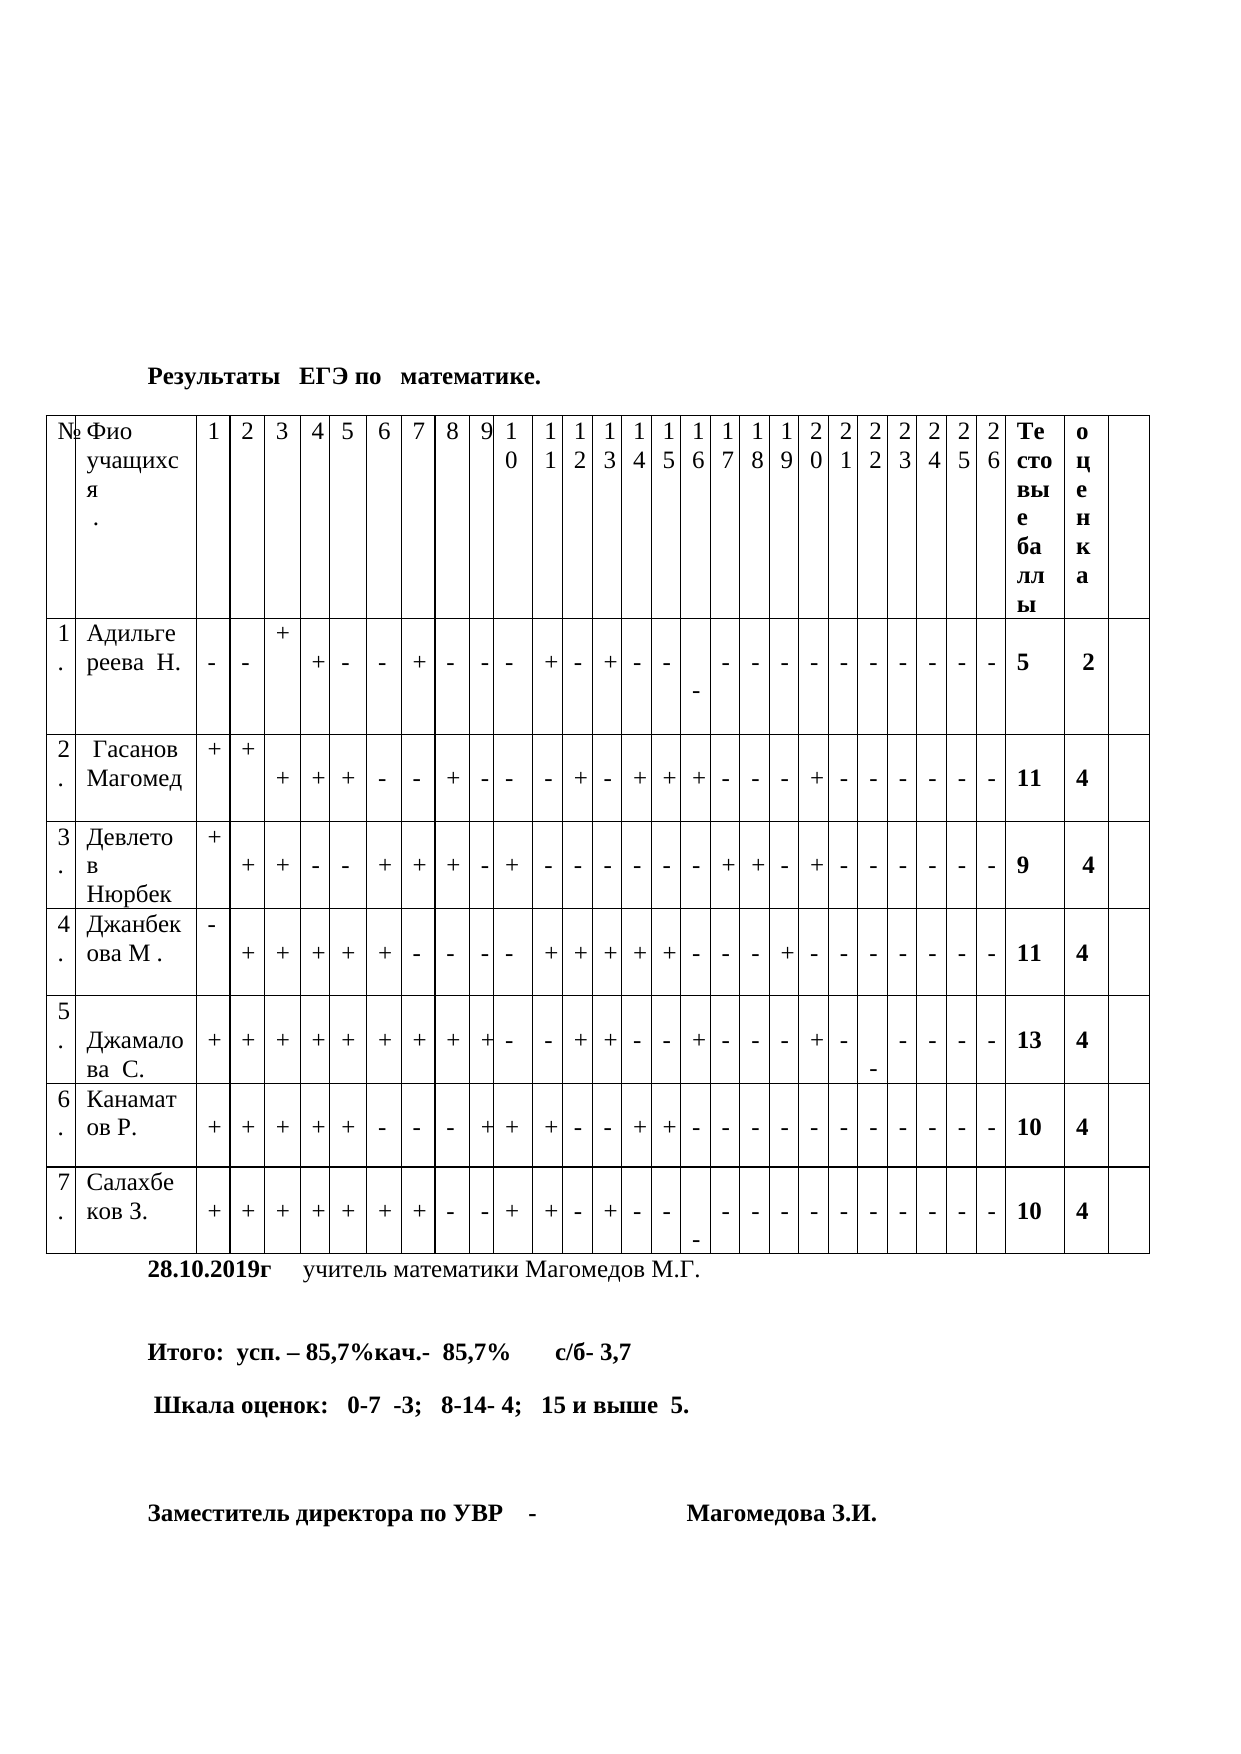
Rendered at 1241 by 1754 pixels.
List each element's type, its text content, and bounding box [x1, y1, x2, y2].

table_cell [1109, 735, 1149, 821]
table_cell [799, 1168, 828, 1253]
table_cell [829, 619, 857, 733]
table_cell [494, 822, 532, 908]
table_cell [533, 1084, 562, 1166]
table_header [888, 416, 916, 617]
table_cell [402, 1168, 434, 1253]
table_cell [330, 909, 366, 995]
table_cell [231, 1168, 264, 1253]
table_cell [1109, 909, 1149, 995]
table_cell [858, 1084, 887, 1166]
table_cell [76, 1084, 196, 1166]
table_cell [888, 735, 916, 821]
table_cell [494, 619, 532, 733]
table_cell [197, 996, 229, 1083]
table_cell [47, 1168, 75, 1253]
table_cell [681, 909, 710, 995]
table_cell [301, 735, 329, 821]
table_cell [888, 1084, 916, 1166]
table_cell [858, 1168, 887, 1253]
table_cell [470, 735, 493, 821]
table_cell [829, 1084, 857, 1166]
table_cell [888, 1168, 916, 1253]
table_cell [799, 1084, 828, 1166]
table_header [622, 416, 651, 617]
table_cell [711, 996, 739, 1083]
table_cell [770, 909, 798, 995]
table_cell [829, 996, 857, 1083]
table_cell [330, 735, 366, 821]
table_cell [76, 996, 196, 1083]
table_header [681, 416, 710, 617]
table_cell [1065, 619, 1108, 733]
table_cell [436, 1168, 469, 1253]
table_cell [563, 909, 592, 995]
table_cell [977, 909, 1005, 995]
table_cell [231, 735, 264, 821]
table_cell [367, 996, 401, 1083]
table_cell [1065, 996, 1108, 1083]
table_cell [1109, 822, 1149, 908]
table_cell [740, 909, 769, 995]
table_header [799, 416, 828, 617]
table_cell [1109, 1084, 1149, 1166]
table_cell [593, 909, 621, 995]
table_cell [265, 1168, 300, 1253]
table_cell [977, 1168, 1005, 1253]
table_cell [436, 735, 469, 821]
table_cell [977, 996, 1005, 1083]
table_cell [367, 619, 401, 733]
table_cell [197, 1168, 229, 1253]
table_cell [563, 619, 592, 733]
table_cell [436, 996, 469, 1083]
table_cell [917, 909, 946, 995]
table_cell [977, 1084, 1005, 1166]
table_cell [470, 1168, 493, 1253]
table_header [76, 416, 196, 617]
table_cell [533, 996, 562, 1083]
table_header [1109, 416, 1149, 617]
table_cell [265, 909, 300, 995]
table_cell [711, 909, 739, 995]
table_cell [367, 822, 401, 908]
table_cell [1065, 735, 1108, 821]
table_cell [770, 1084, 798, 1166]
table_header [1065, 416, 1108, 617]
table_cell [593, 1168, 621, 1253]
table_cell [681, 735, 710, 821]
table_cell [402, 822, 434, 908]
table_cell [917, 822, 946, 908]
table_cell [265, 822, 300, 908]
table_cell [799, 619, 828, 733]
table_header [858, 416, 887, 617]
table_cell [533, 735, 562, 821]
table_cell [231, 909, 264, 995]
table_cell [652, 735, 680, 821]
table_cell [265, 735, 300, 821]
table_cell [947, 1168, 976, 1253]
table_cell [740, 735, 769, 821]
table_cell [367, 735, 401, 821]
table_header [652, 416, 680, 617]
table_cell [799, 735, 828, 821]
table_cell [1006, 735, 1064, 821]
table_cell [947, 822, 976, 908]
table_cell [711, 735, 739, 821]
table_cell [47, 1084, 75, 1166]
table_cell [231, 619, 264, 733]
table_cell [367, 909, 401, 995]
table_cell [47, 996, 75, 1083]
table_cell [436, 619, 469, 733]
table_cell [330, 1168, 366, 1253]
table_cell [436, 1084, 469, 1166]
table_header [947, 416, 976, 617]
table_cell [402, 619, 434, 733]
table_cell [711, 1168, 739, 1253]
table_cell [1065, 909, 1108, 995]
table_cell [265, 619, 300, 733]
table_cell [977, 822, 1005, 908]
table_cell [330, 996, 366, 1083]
text Результаты ЕГЭ по математике. [147, 361, 1048, 390]
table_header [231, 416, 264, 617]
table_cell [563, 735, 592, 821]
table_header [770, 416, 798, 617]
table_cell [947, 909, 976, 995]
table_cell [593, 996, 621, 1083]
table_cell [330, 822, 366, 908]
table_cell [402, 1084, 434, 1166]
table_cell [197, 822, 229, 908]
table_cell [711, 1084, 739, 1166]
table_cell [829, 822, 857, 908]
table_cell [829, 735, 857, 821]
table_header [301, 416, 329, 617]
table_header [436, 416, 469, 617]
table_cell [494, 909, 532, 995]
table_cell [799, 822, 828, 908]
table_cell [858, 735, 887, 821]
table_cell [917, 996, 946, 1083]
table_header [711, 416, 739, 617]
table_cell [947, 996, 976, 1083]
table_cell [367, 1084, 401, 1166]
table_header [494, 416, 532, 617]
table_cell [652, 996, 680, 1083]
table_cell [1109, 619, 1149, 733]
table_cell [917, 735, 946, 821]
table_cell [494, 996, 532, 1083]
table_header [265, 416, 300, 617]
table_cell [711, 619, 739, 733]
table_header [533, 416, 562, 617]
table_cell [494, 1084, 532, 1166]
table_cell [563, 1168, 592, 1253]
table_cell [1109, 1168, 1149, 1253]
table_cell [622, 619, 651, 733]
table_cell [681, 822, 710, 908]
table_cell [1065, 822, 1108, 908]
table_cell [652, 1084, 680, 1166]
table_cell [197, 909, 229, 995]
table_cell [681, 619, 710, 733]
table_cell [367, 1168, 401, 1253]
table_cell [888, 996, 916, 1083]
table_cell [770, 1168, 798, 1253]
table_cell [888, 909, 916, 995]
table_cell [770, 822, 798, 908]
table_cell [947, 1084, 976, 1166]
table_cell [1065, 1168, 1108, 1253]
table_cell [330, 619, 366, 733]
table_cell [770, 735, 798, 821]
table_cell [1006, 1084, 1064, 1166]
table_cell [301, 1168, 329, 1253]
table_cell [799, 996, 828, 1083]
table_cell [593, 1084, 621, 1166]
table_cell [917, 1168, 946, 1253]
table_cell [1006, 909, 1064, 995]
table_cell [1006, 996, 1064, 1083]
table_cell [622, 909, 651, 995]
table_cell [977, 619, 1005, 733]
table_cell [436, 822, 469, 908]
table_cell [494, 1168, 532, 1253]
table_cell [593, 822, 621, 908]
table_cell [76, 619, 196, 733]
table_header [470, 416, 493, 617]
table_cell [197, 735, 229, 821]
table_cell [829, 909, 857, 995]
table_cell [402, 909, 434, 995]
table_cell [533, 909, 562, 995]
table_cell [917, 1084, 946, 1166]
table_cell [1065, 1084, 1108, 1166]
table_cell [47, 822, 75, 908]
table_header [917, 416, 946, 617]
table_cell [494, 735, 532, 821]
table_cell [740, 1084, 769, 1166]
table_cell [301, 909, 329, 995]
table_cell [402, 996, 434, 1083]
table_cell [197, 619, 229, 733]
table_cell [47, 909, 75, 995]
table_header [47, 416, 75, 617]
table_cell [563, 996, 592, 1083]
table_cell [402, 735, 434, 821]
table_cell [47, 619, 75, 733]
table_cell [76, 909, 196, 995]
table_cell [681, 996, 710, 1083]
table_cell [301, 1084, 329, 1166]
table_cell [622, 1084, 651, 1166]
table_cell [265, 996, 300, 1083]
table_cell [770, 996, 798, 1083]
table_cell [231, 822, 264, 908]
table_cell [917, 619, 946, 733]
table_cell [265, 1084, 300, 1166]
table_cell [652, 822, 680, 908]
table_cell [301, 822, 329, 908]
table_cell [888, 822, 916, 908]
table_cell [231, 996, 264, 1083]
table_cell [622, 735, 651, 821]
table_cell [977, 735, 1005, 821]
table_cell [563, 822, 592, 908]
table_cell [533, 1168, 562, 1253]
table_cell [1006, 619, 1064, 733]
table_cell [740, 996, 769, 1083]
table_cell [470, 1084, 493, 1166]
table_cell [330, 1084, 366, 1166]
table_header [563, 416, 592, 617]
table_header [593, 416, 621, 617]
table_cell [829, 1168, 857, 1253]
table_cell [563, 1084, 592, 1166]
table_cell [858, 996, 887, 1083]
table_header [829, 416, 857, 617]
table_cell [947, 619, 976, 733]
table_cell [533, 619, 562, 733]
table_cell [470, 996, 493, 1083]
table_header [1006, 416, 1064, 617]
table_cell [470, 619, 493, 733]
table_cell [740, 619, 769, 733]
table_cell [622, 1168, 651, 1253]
text Заместитель директора по УВР - Магомедова З.И. [147, 1498, 1048, 1527]
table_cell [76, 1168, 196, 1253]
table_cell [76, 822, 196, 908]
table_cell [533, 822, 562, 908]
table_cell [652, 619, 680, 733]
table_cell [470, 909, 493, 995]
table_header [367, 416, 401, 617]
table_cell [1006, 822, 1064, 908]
text 28.10.2019г учитель математики Магомедов М.Г. [147, 1254, 1048, 1283]
text Шкала оценок: 0-7 -3; 8-14- 4; 15 и выше 5. [147, 1390, 1048, 1419]
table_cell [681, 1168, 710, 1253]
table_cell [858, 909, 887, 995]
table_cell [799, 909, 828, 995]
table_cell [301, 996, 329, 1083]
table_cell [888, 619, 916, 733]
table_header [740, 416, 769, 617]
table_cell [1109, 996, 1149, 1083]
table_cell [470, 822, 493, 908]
text Итого: усп. – 85,7%кач.- 85,7% с/б- 3,7 [147, 1337, 1048, 1365]
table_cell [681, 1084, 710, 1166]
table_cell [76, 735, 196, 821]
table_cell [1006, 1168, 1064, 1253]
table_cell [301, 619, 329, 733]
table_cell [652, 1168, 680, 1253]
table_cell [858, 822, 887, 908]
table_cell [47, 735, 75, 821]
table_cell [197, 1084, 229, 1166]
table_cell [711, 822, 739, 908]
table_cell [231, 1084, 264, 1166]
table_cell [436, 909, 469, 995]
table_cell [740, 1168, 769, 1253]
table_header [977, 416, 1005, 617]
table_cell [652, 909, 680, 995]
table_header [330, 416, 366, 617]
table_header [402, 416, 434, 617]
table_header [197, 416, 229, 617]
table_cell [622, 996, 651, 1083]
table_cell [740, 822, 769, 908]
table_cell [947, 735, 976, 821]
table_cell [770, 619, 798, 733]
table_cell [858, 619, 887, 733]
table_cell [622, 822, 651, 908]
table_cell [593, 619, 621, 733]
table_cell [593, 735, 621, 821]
